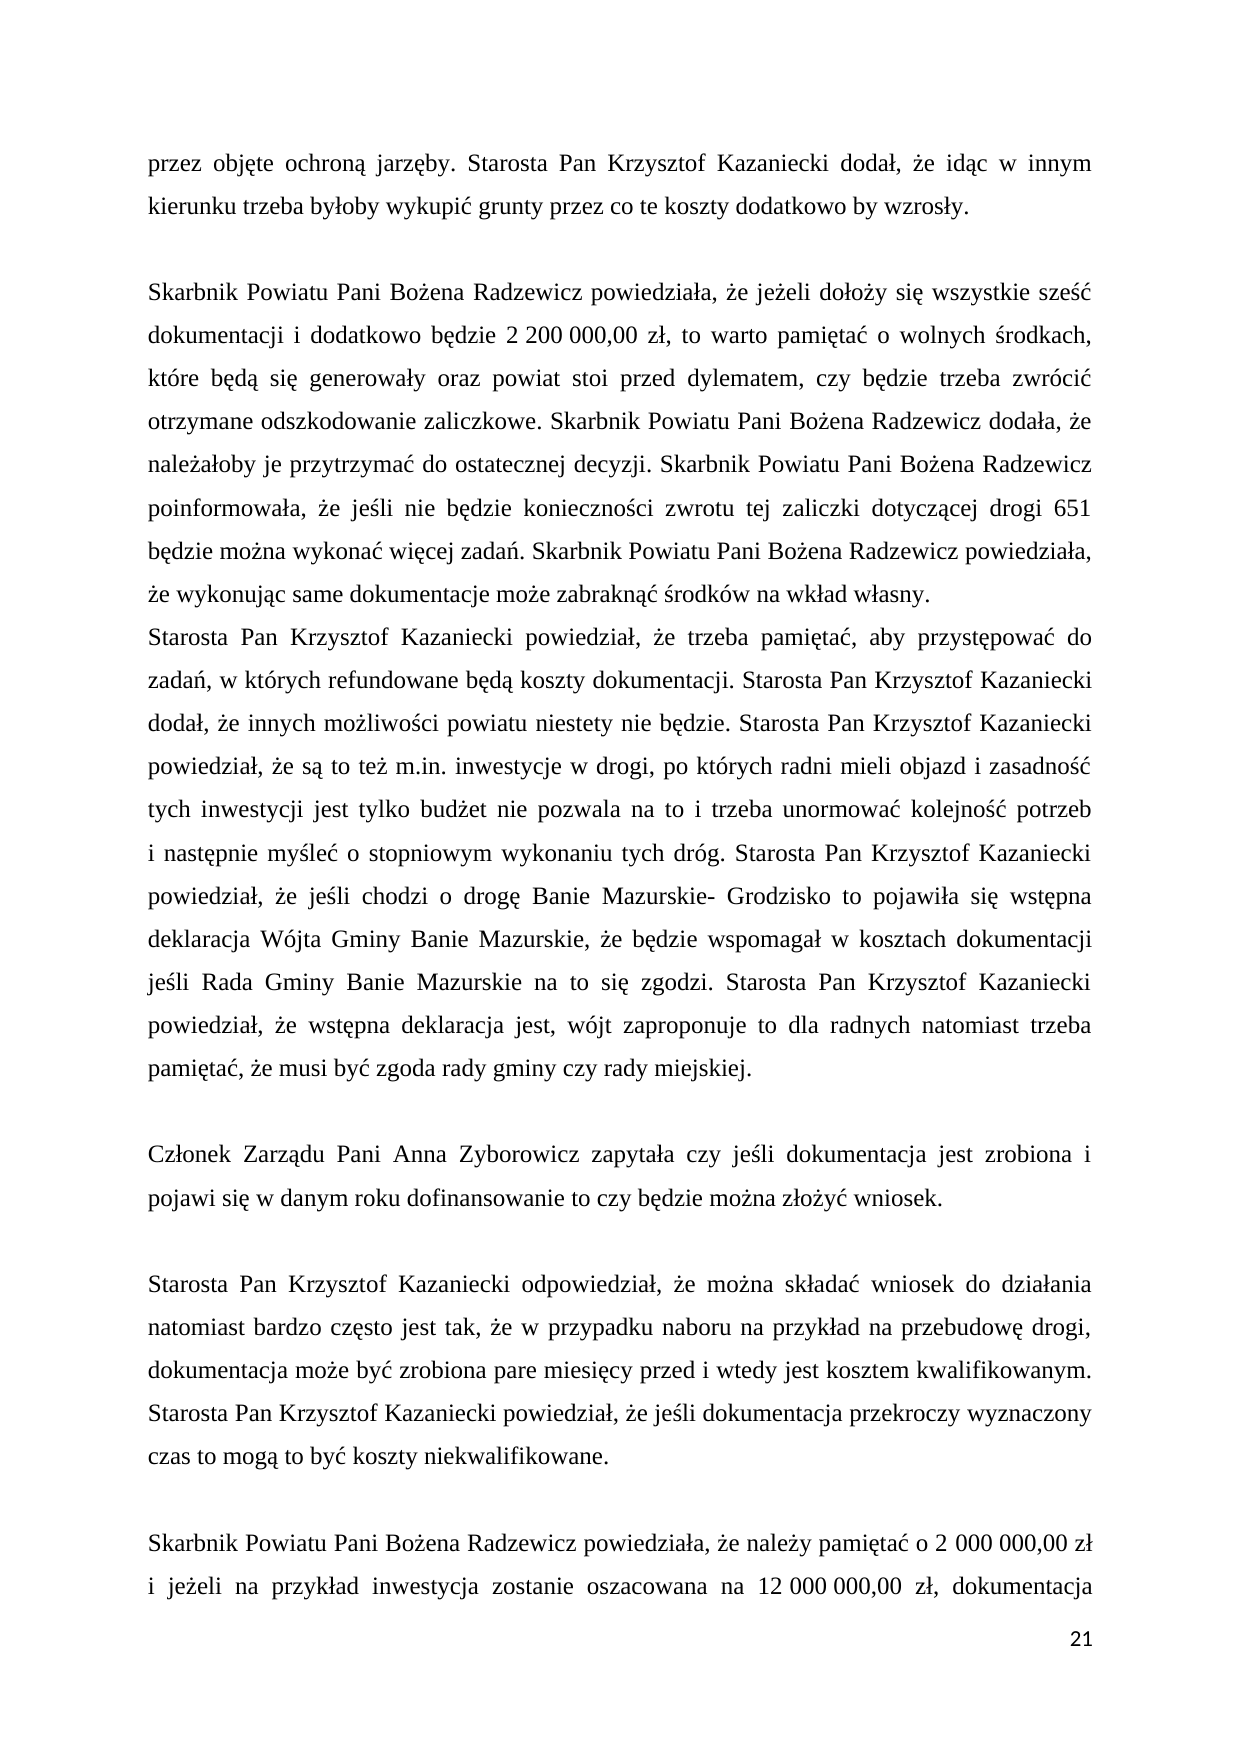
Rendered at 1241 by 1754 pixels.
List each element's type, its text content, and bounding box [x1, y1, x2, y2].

text Starosta Pan Krzysztof Kazaniecki odpowiedział, że można składać wniosek do działania natomiast bardzo często jest tak, że w przypadku naboru na przykład na przebudowę drogi, dokumentacja może być zrobiona pare miesięcy przed i wtedy jest kosztem kwalifikowanym. Starosta Pan Krzysztof Kazaniecki powiedział, że jeśli dokumentacja przekroczy wyznaczony czas to mogą to być koszty niekwalifikowane. [148, 1269, 1093, 1470]
text Członek Zarządu Pani Anna Zyborowicz zapytała czy jeśli dokumentacja jest zrobiona i pojawi się w danym roku dofinansowanie to czy będzie można złożyć wniosek. [148, 1139, 1093, 1211]
text Skarbnik Powiatu Pani Bożena Radzewicz powiedziała, że jeżeli dołoży się wszystkie sześć dokumentacji i dodatkowo będzie 2 200 000,00 zł, to warto pamiętać o wolnych środkach, które będą się generowały oraz powiat stoi przed dylematem, czy będzie trzeba zwrócić otrzymane odszkodowanie zaliczkowe. Skarbnik Powiatu Pani Bożena Radzewicz dodała, że należałoby je przytrzymać do ostatecznej decyzji. Skarbnik Powiatu Pani Bożena Radzewicz poinformowała, że jeśli nie będzie konieczności zwrotu tej zaliczki dotyczącej drogi 651 będzie można wykonać więcej zadań. Skarbnik Powiatu Pani Bożena Radzewicz powiedziała, że wykonując same dokumentacje może zabraknąć środków na wkład własny. [148, 277, 1093, 608]
text Starosta Pan Krzysztof Kazaniecki powiedział, że trzeba pamiętać, aby przystępować do zadań, w których refundowane będą koszty dokumentacji. Starosta Pan Krzysztof Kazaniecki dodał, że innych możliwości powiatu niestety nie będzie. Starosta Pan Krzysztof Kazaniecki powiedział, że są to też m.in. inwestycje w drogi, po których radni mieli objazd i zasadność tych inwestycji jest tylko budżet nie pozwala na to i trzeba unormować kolejność potrzeb i następnie myśleć o stopniowym wykonaniu tych dróg. Starosta Pan Krzysztof Kazaniecki powiedział, że jeśli chodzi o drogę Banie Mazurskie- Grodzisko to pojawiła się wstępna deklaracja Wójta Gminy Banie Mazurskie, że będzie wspomagał w kosztach dokumentacji jeśli Rada Gminy Banie Mazurskie na to się zgodzi. Starosta Pan Krzysztof Kazaniecki powiedział, że wstępna deklaracja jest, wójt zaproponuje to dla radnych natomiast trzeba pamiętać, że musi być zgoda rady gminy czy rady miejskiej. [148, 622, 1093, 1082]
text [148, 148, 1093, 219]
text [148, 1528, 1093, 1599]
